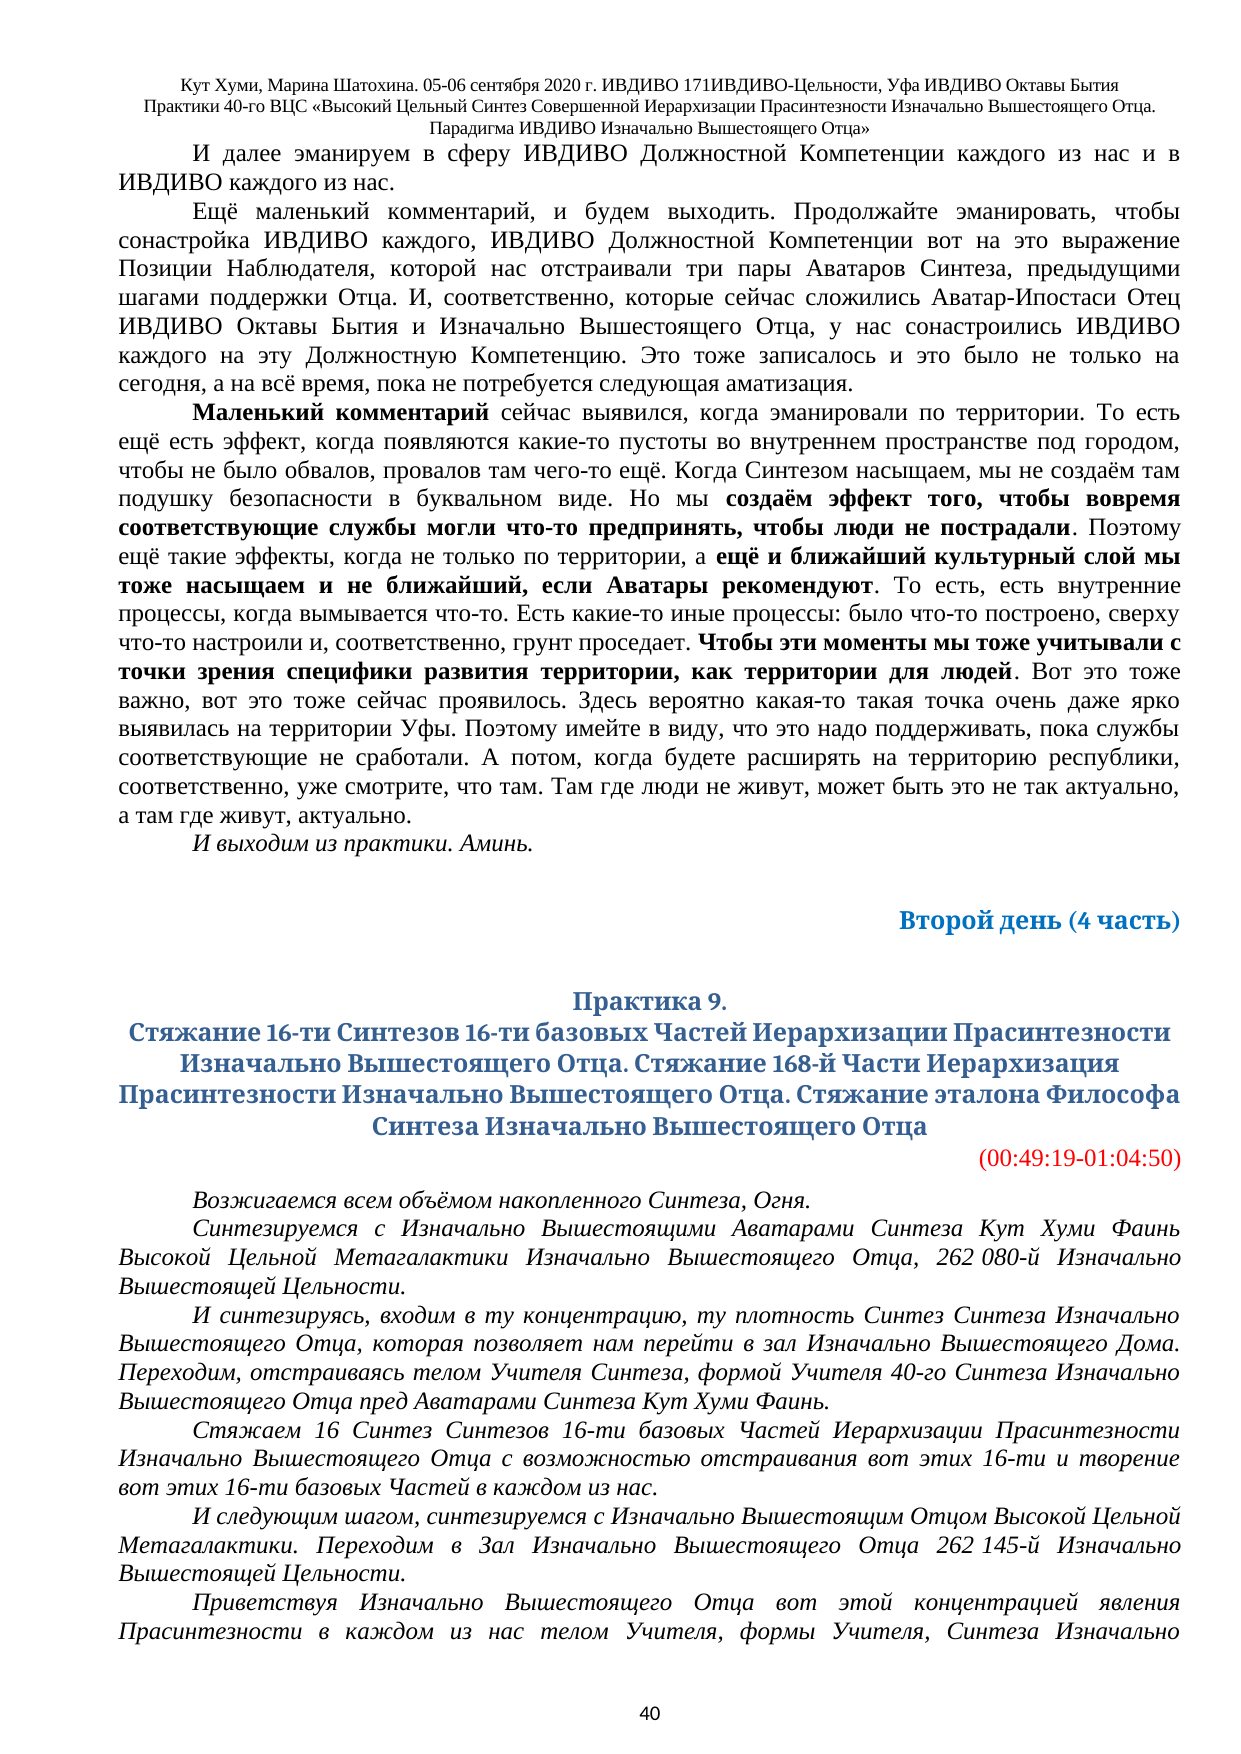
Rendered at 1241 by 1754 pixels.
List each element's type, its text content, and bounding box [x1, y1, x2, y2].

text Синтезируемся с Изначально Вышестоящими Аватарами Синтеза Кут Хуми Фаинь Высокой Цельной Метагалактики Изначально Вышестоящего Отца, 262 080-й Изначально Вышестоящей Цельности. [118, 1213, 1181, 1300]
text Ещё маленький комментарий, и будем выходить. Продолжайте эманировать, чтобы сонастройка ИВДИВО каждого, ИВДИВО Должностной Компетенции вот на это выражение Позиции Наблюдателя, которой нас отстраивали три пары Аватаров Синтеза, предыдущими шагами поддержки Отца. И, соответственно, которые сейчас сложились Аватар-Ипостаси Отец ИВДИВО Октавы Бытия и Изначально Вышестоящего Отца, у нас сонастроились ИВДИВО каждого на эту Должностную Компетенцию. Это тоже записалось и это было не только на сегодня, а на всё время, пока не потребуется следующая аматизация. [118, 196, 1181, 397]
text Стяжаем 16 Синтез Синтезов 16-ти базовых Частей Иерархизации Прасинтезности Изначально Вышестоящего Отца с возможностью отстраивания вот этих 16-ти и творение вот этих 16-ти базовых Частей в каждом из нас. [118, 1415, 1181, 1501]
text Маленький комментарий сейчас выявился, когда эманировали по территории. То есть ещё есть эффект, когда появляются какие-то пустоты во внутреннем пространстве под городом, чтобы не было обвалов, провалов там чего-то ещё. Когда Синтезом насыщаем, мы не создаём там подушку безопасности в буквальном виде. Но мы создаём эффект того, чтобы вовремя соответствующие службы могли что-то предпринять, чтобы люди не пострадали. Поэтому ещё такие эффекты, когда не только по территории, а ещё и ближайший культурный слой мы тоже насыщаем и не ближайший, если Аватары рекомендуют. То есть, есть внутренние процессы, когда вымывается что-то. Есть какие-то иные процессы: было что-то построено, сверху что-то настроили и, соответственно, грунт проседает. Чтобы эти моменты мы тоже учитывали с точки зрения специфики развития территории, как территории для людей. Вот это тоже важно, вот это тоже сейчас проявилось. Здесь вероятно какая-то такая точка очень даже ярко выявилась на территории Уфы. Поэтому имейте в виду, что это надо поддерживать, пока службы соответствующие не сработали. А потом, когда будете расширять на территорию республики, соответственно, уже смотрите, что там. Там где люди не живут, может быть это не так актуально, а там где живут, актуально. [118, 397, 1181, 828]
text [118, 1587, 1181, 1645]
subtitle Второй день (4 часть) [118, 907, 1181, 936]
text И далее эманируем в сферу ИВДИВО Должностной Компетенции каждого из нас и в ИВДИВО каждого из нас. [118, 138, 1181, 196]
text И следующим шагом, синтезируемся с Изначально Вышестоящим Отцом Высокой Цельной Метагалактики. Переходим в Зал Изначально Вышестоящего Отца 262 145-й Изначально Вышестоящей Цельности. [118, 1501, 1181, 1587]
subtitle Практика 9. Стяжание 16-ти Синтезов 16-ти базовых Частей Иерархизации Прасинтезности Изначально Вышестоящего Отца. Стяжание 168-й Части Иерархизация Прасинтезности Изначально Вышестоящего Отца. Стяжание эталона Философа Синтеза Изначально Вышестоящего Отца [118, 988, 1181, 1141]
text И синтезируясь, входим в ту концентрацию, ту плотность Синтез Синтеза Изначально Вышестоящего Отца, которая позволяет нам перейти в зал Изначально Вышестоящего Дома. Переходим, отстраиваясь телом Учителя Синтеза, формой Учителя 40-го Синтеза Изначально Вышестоящего Отца пред Аватарами Синтеза Кут Хуми Фаинь. [118, 1300, 1181, 1415]
text (00:49:19-01:04:50) [118, 1143, 1181, 1172]
text Возжигаемся всем объёмом накопленного Синтеза, Огня. [118, 1185, 1181, 1213]
text И выходим из практики. Аминь. [118, 828, 1181, 857]
